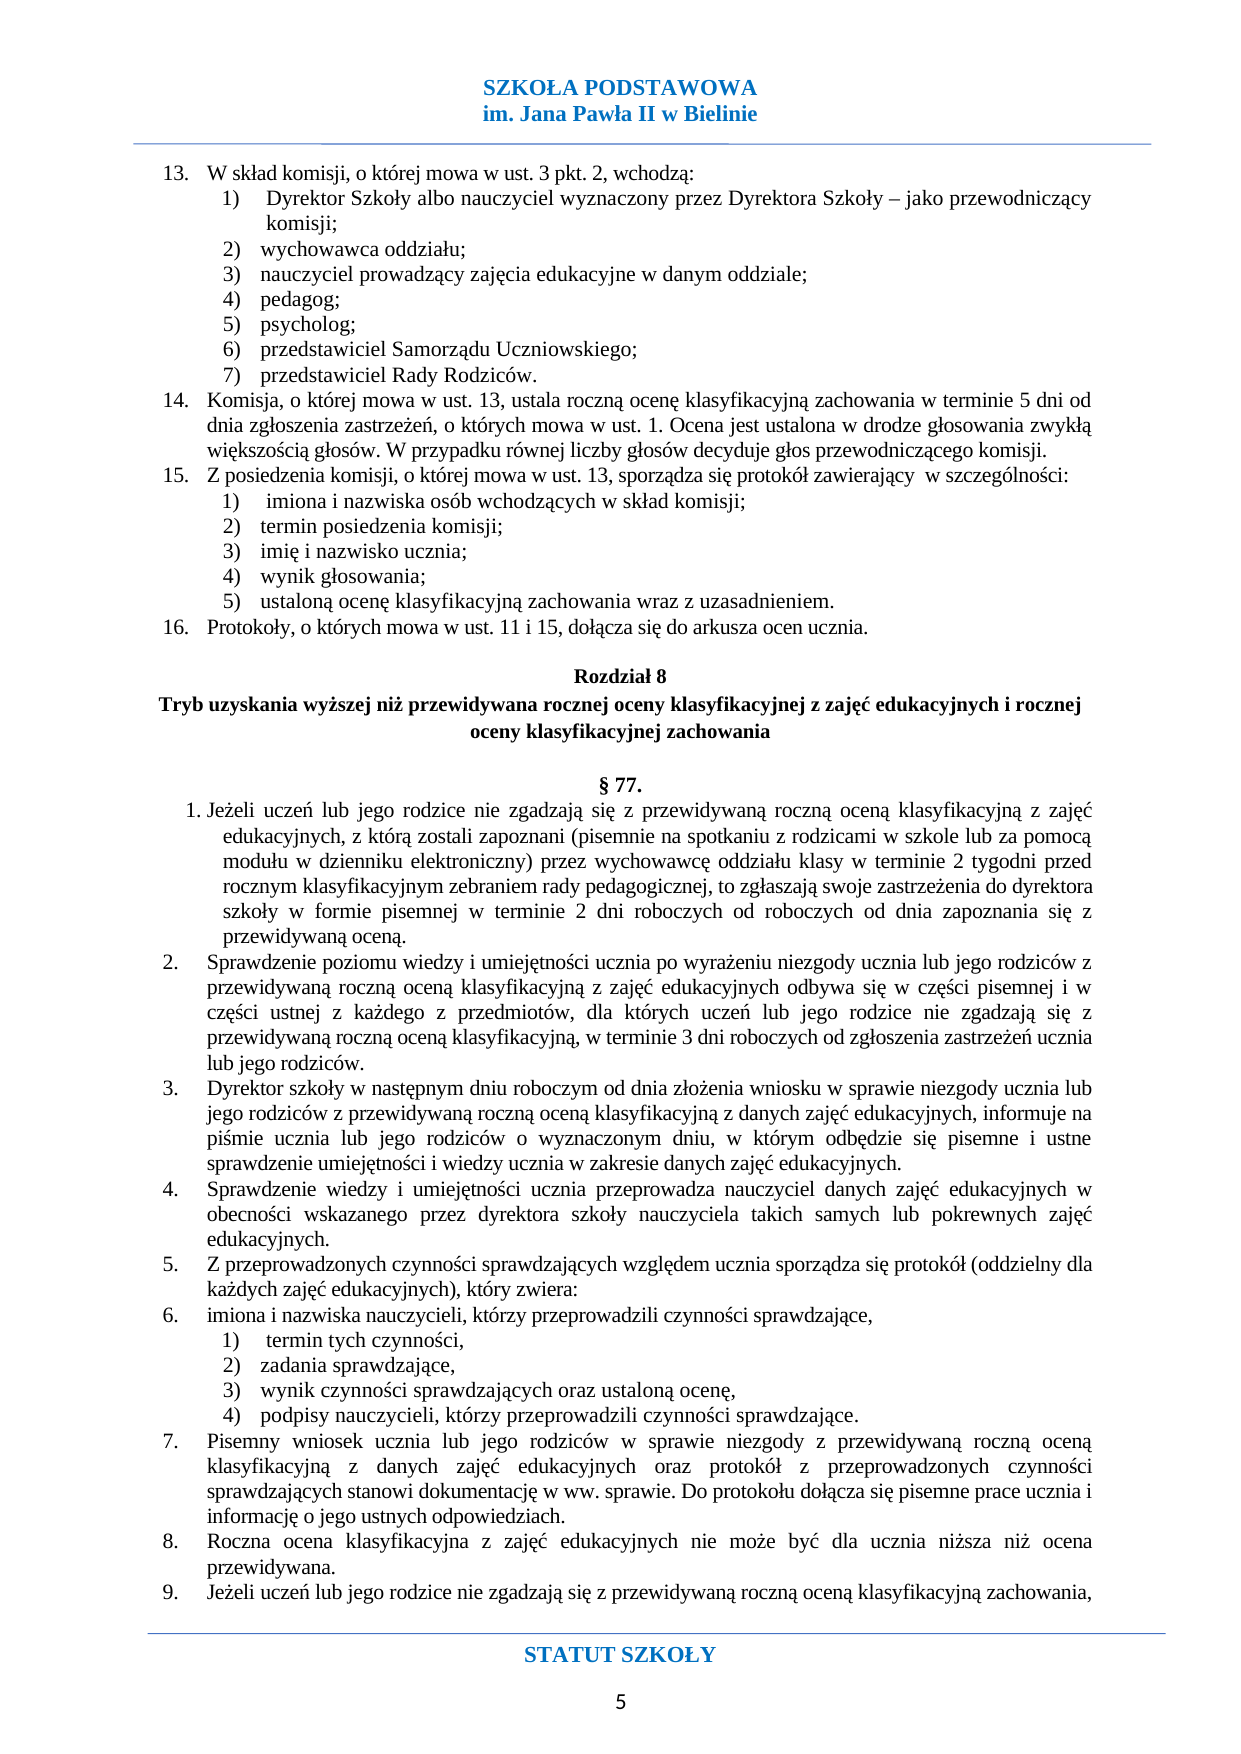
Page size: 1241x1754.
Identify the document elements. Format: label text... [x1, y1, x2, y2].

list termin tych czynności, [221, 1327, 1093, 1352]
text wychowawca oddziału; [223, 236, 1093, 261]
text imiona i nazwiska nauczycieli, którzy przeprowadzili czynności sprawdzające, [162, 1302, 1093, 1327]
text Dyrektor szkoły w następnym dniu roboczym od dnia złożenia wniosku w sprawie niezgody ucznia lub jego rodziców z przewidywaną roczną oceną klasyfikacyjną z danych zajęć edukacyjnych, informuje na piśmie ucznia lub jego rodziców o wyznaczonym dniu, w którym odbędzie się pisemne i ustne sprawdzenie umiejętności i wiedzy ucznia w zakresie danych zajęć edukacyjnych. [162, 1075, 1093, 1176]
list Dyrektor Szkoły albo nauczyciel wyznaczony przez Dyrektora Szkoły – jako przewodniczący komisji; [221, 185, 1093, 236]
text Z przeprowadzonych czynności sprawdzających względem ucznia sporządza się protokół (oddzielny dla każdych zajęć edukacyjnych), który zwiera: [162, 1251, 1093, 1302]
text wynik głosowania; [223, 563, 1093, 588]
text pedagog; [223, 286, 1093, 311]
text Pisemny wniosek ucznia lub jego rodziców w sprawie niezgody z przewidywaną roczną oceną klasyfikacyjną z danych zajęć edukacyjnych oraz protokół z przeprowadzonych czynności sprawdzających stanowi dokumentację w ww. sprawie. Do protokołu dołącza się pisemne prace ucznia i informację o jego ustnych odpowiedziach. [162, 1428, 1093, 1528]
text § 77. [148, 772, 1093, 797]
list Sprawdzenie poziomu wiedzy i umiejętności ucznia po wyrażeniu niezgody ucznia lub jego rodziców z przewidywaną roczną oceną klasyfikacyjną z zajęć edukacyjnych odbywa się w części pisemnej i w części ustnej z każdego z przedmiotów, dla których uczeń lub jego rodzice nie zgadzają się z przewidywaną roczną oceną klasyfikacyjną, w terminie 3 dni roboczych od zgłoszenia zastrzeżeń ucznia lub jego rodziców. [162, 949, 1093, 1075]
text Sprawdzenie wiedzy i umiejętności ucznia przeprowadza nauczyciel danych zajęć edukacyjnych w obecności wskazanego przez dyrektora szkoły nauczyciela takich samych lub pokrewnych zajęć edukacyjnych. [162, 1176, 1093, 1251]
text podpisy nauczycieli, którzy przeprowadzili czynności sprawdzające. [223, 1402, 1093, 1428]
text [162, 1579, 1093, 1604]
text wynik czynności sprawdzających oraz ustaloną ocenę, [223, 1377, 1093, 1402]
text zadania sprawdzające, [223, 1352, 1093, 1377]
text nauczyciel prowadzący zajęcia edukacyjne w danym oddziale; [223, 261, 1093, 286]
text imię i nazwisko ucznia; [223, 538, 1093, 563]
text Roczna ocena klasyfikacyjna z zajęć edukacyjnych nie może być dla ucznia niższa niż ocena przewidywana. [162, 1528, 1093, 1579]
list Jeżeli uczeń lub jego rodzice nie zgadzają się z przewidywaną roczną oceną klasyfikacyjną z zajęć edukacyjnych, z którą zostali zapoznani (pisemnie na spotkaniu z rodzicami w szkole lub za pomocą modułu w dzienniku elektroniczny) przez wychowawcę oddziału klasy w terminie 2 tygodni przed rocznym klasyfikacyjnym zebraniem rady pedagogicznej, to zgłaszają swoje zastrzeżenia do dyrektora szkoły w formie pisemnej w terminie 2 dni roboczych od roboczych od dnia zapoznania się z przewidywaną oceną. [185, 797, 1093, 949]
text przedstawiciel Rady Rodziców. [223, 362, 1093, 387]
text przedstawiciel Samorządu Uczniowskiego; [223, 336, 1093, 362]
list imiona i nazwiska osób wchodzących w skład komisji; [221, 488, 1093, 513]
text psycholog; [223, 311, 1093, 336]
text W skład komisji, o której mowa w ust. 3 pkt. 2, wchodzą: [162, 160, 1093, 185]
text Protokoły, o których mowa w ust. 11 i 15, dołącza się do arkusza ocen ucznia. [162, 614, 1093, 639]
text Z posiedzenia komisji, o której mowa w ust. 13, sporządza się protokół zawierający w szczególności: [162, 462, 1093, 488]
text ustaloną ocenę klasyfikacyjną zachowania wraz z uzasadnieniem. [223, 588, 1093, 614]
text Komisja, o której mowa w ust. 13, ustala roczną ocenę klasyfikacyjną zachowania w terminie 5 dni od dnia zgłoszenia zastrzeżeń, o których mowa w ust. 1. Ocena jest ustalona w drodze głosowania zwykłą większością głosów. W przypadku równej liczby głosów decyduje głos przewodniczącego komisji. [162, 387, 1093, 462]
text termin posiedzenia komisji; [223, 513, 1093, 538]
subtitle Rozdział 8 Tryb uzyskania wyższej niż przewidywana rocznej oceny klasyfikacyjnej z zajęć edukacyjnych i rocznej oceny klasyfikacyjnej zachowania [148, 664, 1093, 743]
